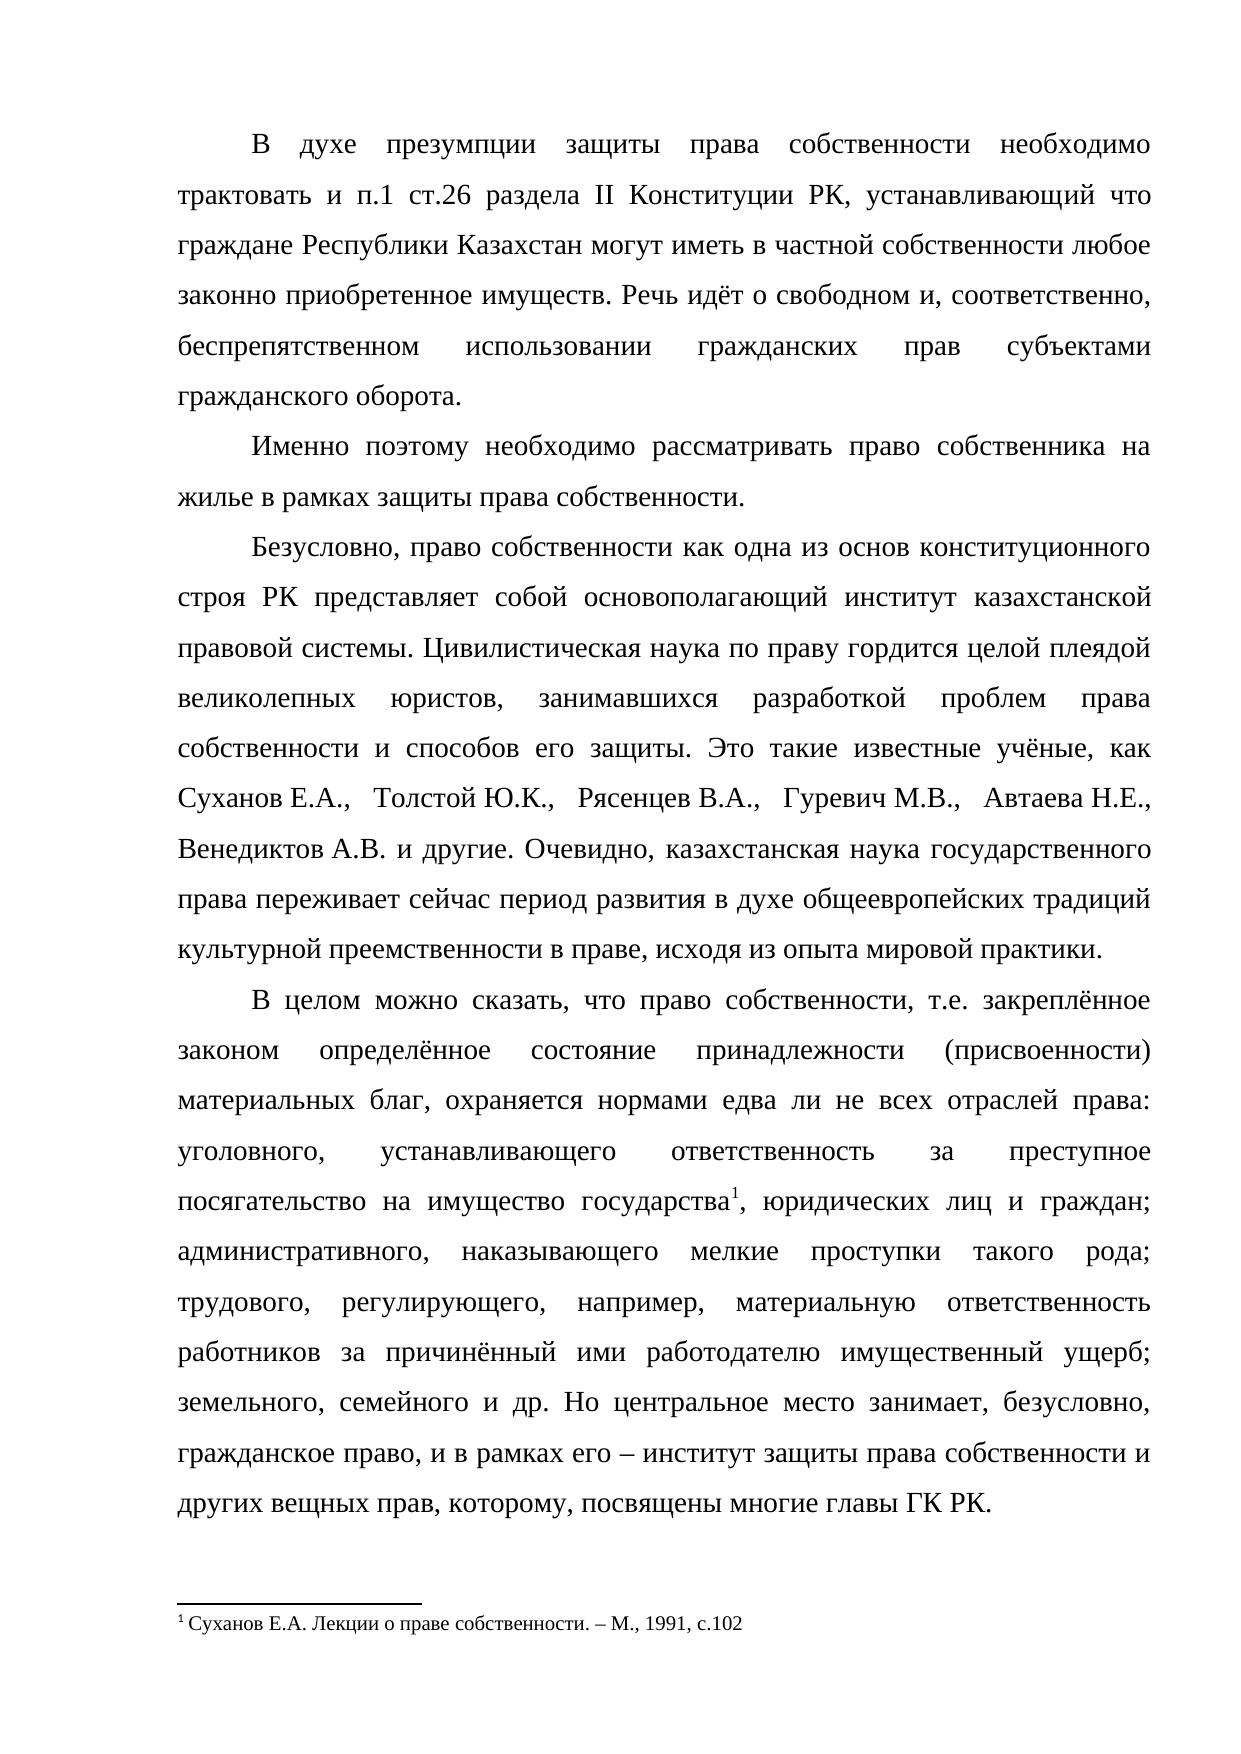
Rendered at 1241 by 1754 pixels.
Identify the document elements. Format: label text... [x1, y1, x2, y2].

text В духе презумпции защиты права собственности необходимо трактовать и п.1 ст.26 раздела II Конституции РК, устанавливающий что граждане Республики Казахстан могут иметь в частной собственности любое законно приобретенное имуществ. Речь идёт о свободном и, соответственно, беспрепятственном использовании гражданских прав субъектами гражданского оборота. [177, 127, 1152, 412]
text Безусловно, право собственности как одна из основ конституционного строя РК представляет собой основополагающий институт казахстанской правовой системы. Цивилистическая наука по праву гордится целой плеядой великолепных юристов, занимавшихся разработкой проблем права собственности и способов его защиты. Это такие известные учёные, как Суханов Е.А., Толстой Ю.К., Рясенцев В.А., Гуревич М.В., Автаева Н.Е., Венедиктов А.В. и другие. Очевидно, казахстанская наука государственного права переживает сейчас период развития в духе общеевропейских традиций культурной преемственности в праве, исходя из опыта мировой практики. [177, 529, 1152, 965]
text В целом можно сказать, что право собственности, т.е. закреплённое законом определённое состояние принадлежности (присвоенности) материальных благ, охраняется нормами едва ли не всех отраслей права: уголовного, устанавливающего ответственность за преступное посягательство на имущество государства, юридических лиц и граждан; административного, наказывающего мелкие проступки такого рода; трудового, регулирующего, например, материальную ответственность работников за причинённый ими работодателю имущественный ущерб; земельного, семейного и др. Но центральное место занимает, безусловно, гражданское право, и в рамках его – институт защиты права собственности и других вещных прав, которому, посвящены многие главы ГК РК. [177, 982, 1152, 1518]
text Именно поэтому необходимо рассматривать право собственника на жилье в рамках защиты права собственности. [177, 428, 1152, 512]
